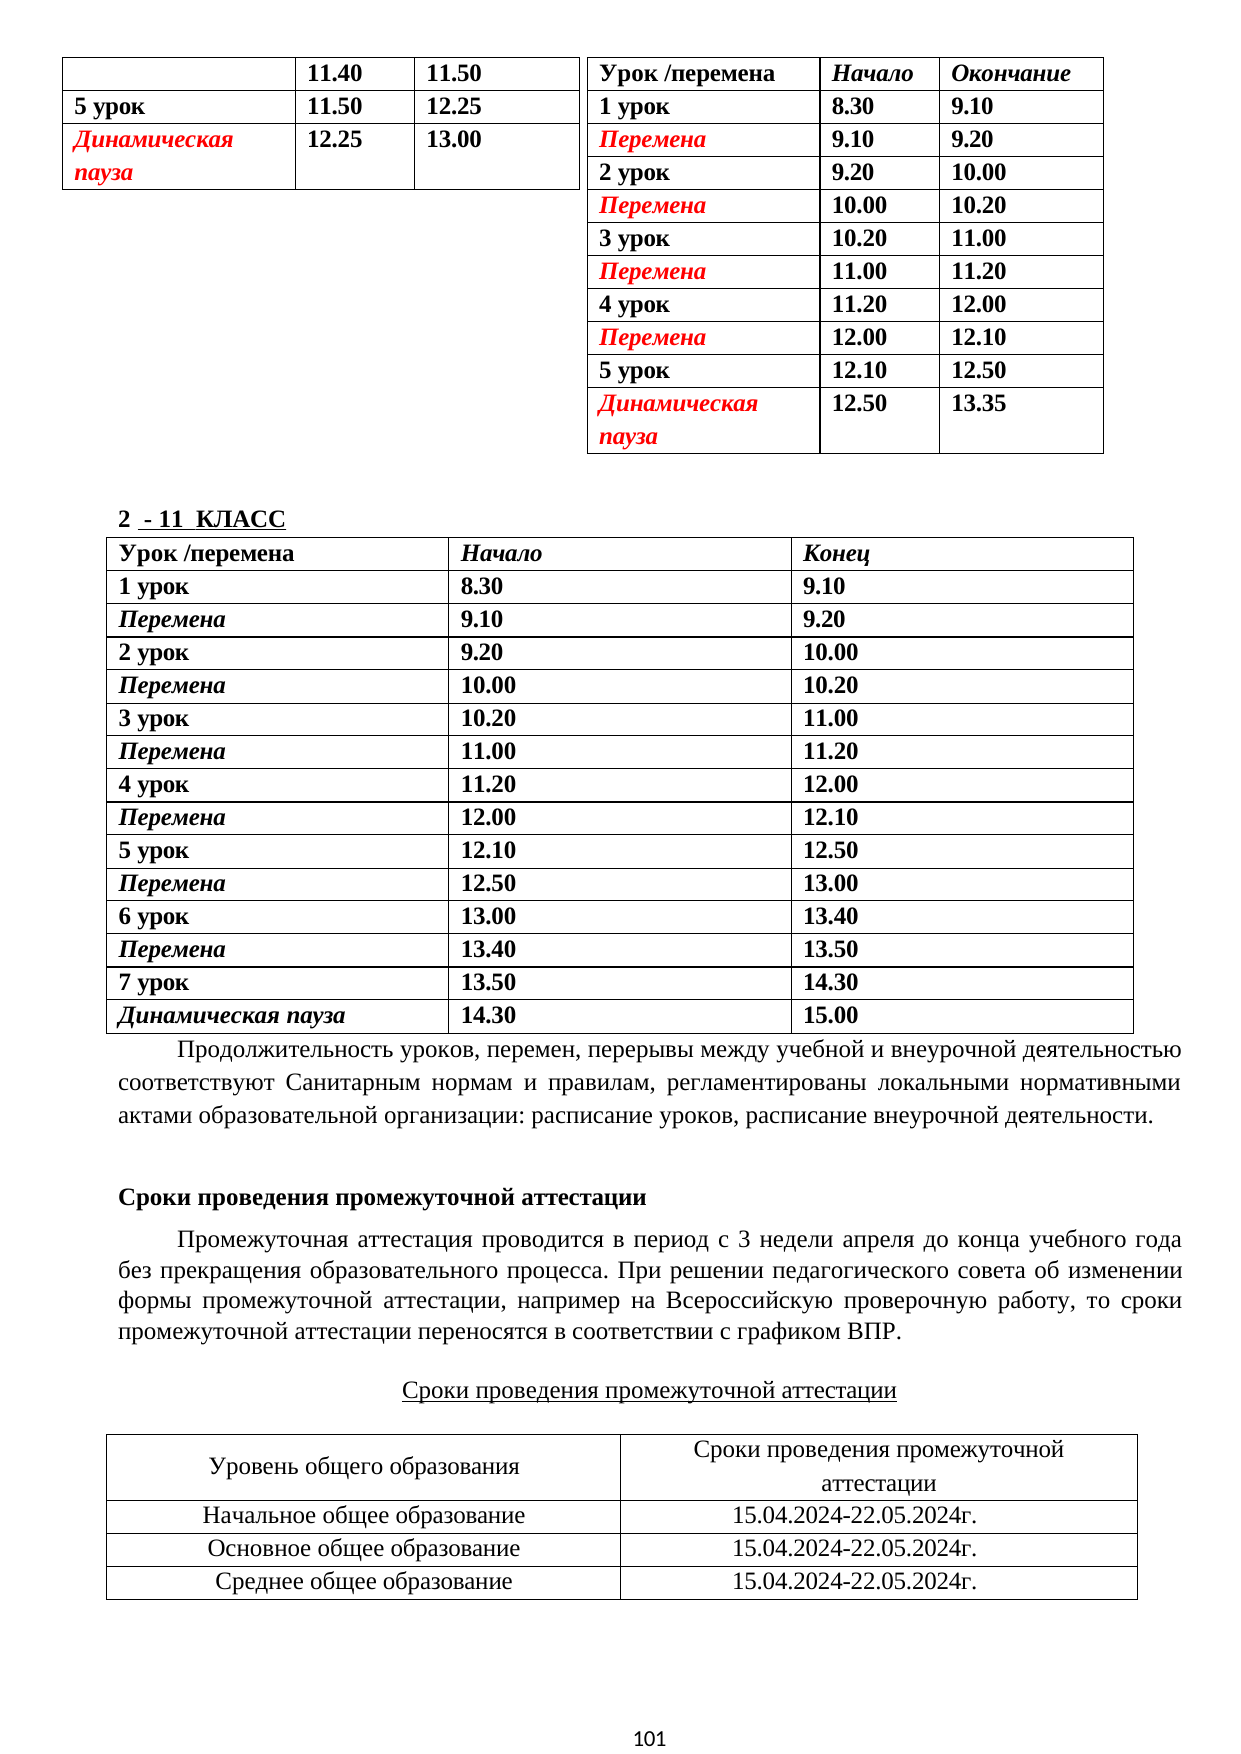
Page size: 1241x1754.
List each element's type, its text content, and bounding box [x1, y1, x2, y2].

table_cell 6 урок [107, 901, 448, 933]
table_cell 5 урок [107, 835, 448, 867]
table_cell Основное общее образование [107, 1534, 620, 1566]
table_cell 8.30 [449, 571, 791, 603]
table_cell 15.04.2024-22.05.2024г. [621, 1567, 1137, 1599]
table_cell Начальное общее образование [107, 1501, 620, 1533]
table_cell 1 урок [107, 571, 448, 603]
table_cell 12.50 [792, 835, 1133, 867]
table_cell 15.04.2024-22.05.2024г. [621, 1534, 1137, 1566]
table_cell 14.30 [449, 1000, 791, 1032]
table_cell Перемена [107, 670, 448, 702]
table_cell Перемена [107, 869, 448, 900]
table_cell 2 урок [107, 638, 448, 669]
table_cell 9.20 [792, 604, 1133, 636]
table_cell 12.10 [792, 803, 1133, 834]
table_cell 4 урок [107, 769, 448, 801]
table_cell Среднее общее образование [107, 1567, 620, 1599]
table_cell 11.00 [449, 736, 791, 768]
table_cell 9.20 [449, 638, 791, 669]
table_cell 14.30 [792, 968, 1133, 999]
text Промежуточная аттестация проводится в период с 3 недели апреля до конца учебного года без прекращения образовательного процесса. При решении педагогического совета об изменении формы промежуточной аттестации, например на Всероссийскую проверочную работу, то сроки промежуточной аттестации переносятся в соответствии с графиком ВПР. [118, 1224, 1184, 1344]
table_cell 10.00 [449, 670, 791, 702]
table_cell 12.50 [449, 869, 791, 900]
table_cell 15.00 [792, 1000, 1133, 1032]
table_cell 15.04.2024-22.05.2024г. [621, 1501, 1137, 1533]
table_cell 13.40 [449, 934, 791, 966]
table_cell 12.00 [792, 769, 1133, 801]
table_header Конец [792, 538, 1133, 570]
table_cell 3 урок [107, 704, 448, 735]
table_cell 10.20 [449, 704, 791, 735]
table_cell 10.20 [792, 670, 1133, 702]
table_cell Перемена [107, 934, 448, 966]
subtitle ​- 11 КЛАСС [118, 504, 1209, 533]
table_cell 12.00 [449, 803, 791, 834]
table_cell 9.10 [792, 571, 1133, 603]
table_header Начало [449, 538, 791, 570]
table_cell 7 урок [107, 968, 448, 999]
table_header Уровень общего образования [107, 1435, 620, 1500]
table_cell 11.20 [792, 736, 1133, 768]
table_cell 13.00 [792, 869, 1133, 900]
table_cell Перемена [107, 736, 448, 768]
table_cell 11.20 [449, 769, 791, 801]
table_cell 13.50 [792, 934, 1133, 966]
table_cell Динамическая пауза [107, 1000, 448, 1032]
table_cell 9.10 [449, 604, 791, 636]
table_cell 10.00 [792, 638, 1133, 669]
table_header Урок /перемена [107, 538, 448, 570]
table_cell 13.40 [792, 901, 1133, 933]
table_cell 13.50 [449, 968, 791, 999]
table_cell Перемена [107, 604, 448, 636]
text Продолжительность уроков, перемен, перерывы между учебной и внеурочной деятельностью соответствуют Санитарным нормам и правилам, регламентированы локальными нормативными актами образовательной организации: расписание уроков, расписание внеурочной деятельности. [118, 1034, 1182, 1128]
table_cell Перемена [107, 803, 448, 834]
table_header Сроки проведения промежуточной аттестации [621, 1435, 1137, 1500]
text Сроки проведения промежуточной аттестации [99, 1376, 1199, 1404]
table_cell 13.00 [449, 901, 791, 933]
table_cell 11.00 [792, 704, 1133, 735]
table_cell 12.10 [449, 835, 791, 867]
subtitle Сроки проведения промежуточной аттестации [118, 1182, 1209, 1211]
